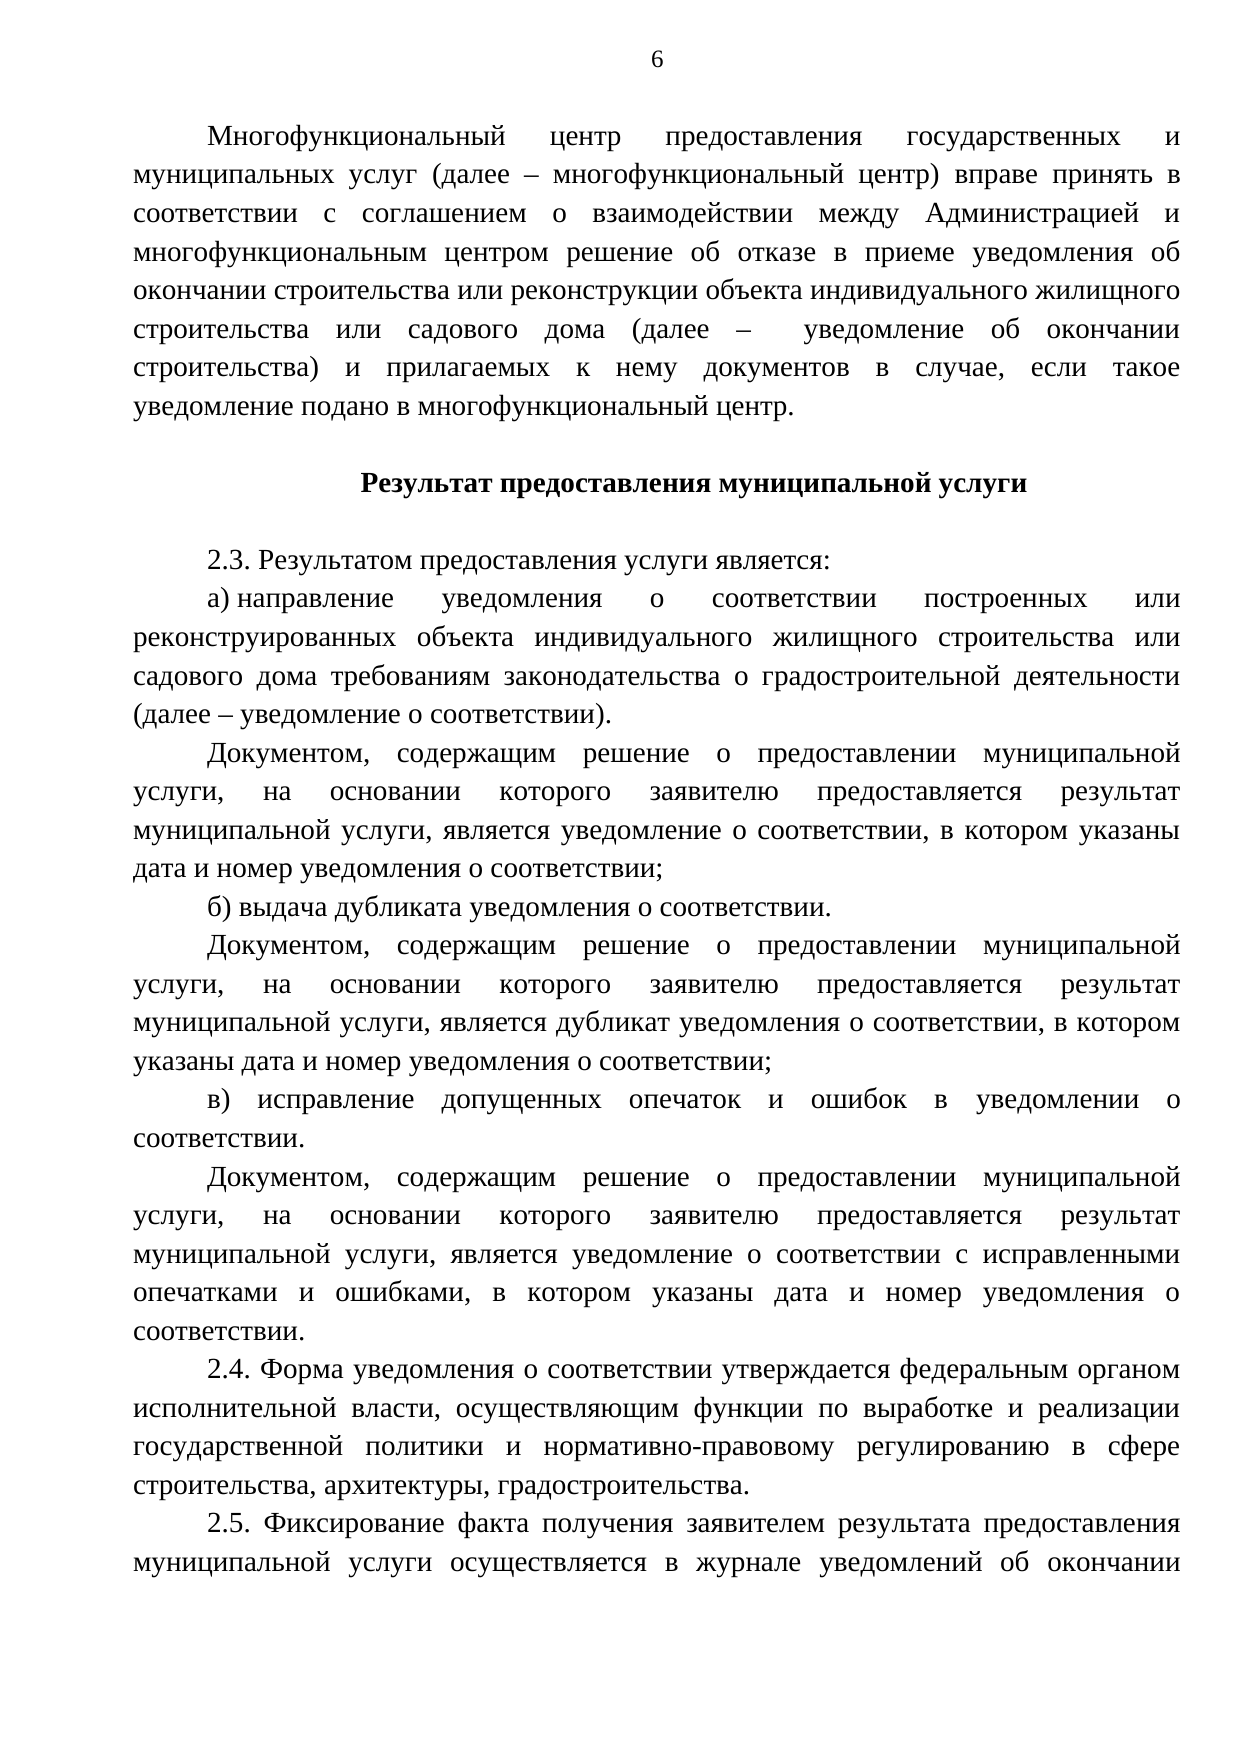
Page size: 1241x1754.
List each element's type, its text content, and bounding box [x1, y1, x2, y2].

text Результат предоставления муниципальной услуги [133, 465, 1181, 498]
text в) исправление допущенных опечаток и ошибок в уведомлении о соответствии. [133, 1082, 1181, 1154]
text Документом, содержащим решение о предоставлении муниципальной услуги, на основании которого заявителю предоставляется результат муниципальной услуги, является уведомление о соответствии, в котором указаны дата и номер уведомления о соответствии; [133, 735, 1181, 884]
text б) выдача дубликата уведомления о соответствии. [133, 889, 1181, 922]
text 2.3. Результатом предоставления услуги является: [133, 542, 1181, 576]
text а) направление уведомления о соответствии построенных или реконструированных объекта индивидуального жилищного строительства или садового дома требованиям законодательства о градостроительной деятельности (далее – уведомление о соответствии). [133, 581, 1181, 730]
text 2.4. Форма уведомления о соответствии утверждается федеральным органом исполнительной власти, осуществляющим функции по выработке и реализации государственной политики и нормативно-правовому регулированию в сфере строительства, архитектуры, градостроительства. [133, 1351, 1181, 1501]
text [133, 1506, 1181, 1578]
text Документом, содержащим решение о предоставлении муниципальной услуги, на основании которого заявителю предоставляется результат муниципальной услуги, является дубликат уведомления о соответствии, в котором указаны дата и номер уведомления о соответствии; [133, 927, 1181, 1077]
text Документом, содержащим решение о предоставлении муниципальной услуги, на основании которого заявителю предоставляется результат муниципальной услуги, является уведомление о соответствии с исправленными опечатками и ошибками, в котором указаны дата и номер уведомления о соответствии. [133, 1159, 1181, 1346]
text Многофункциональный центр предоставления государственных и муниципальных услуг (далее – многофункциональный центр) вправе принять в соответствии с соглашением о взаимодействии между Администрацией и многофункциональным центром решение об отказе в приеме уведомления об окончании строительства или реконструкции объекта индивидуального жилищного строительства или садового дома (далее – уведомление об окончании строительства) и прилагаемых к нему документов в случае, если такое уведомление подано в многофункциональный центр. [133, 118, 1181, 421]
